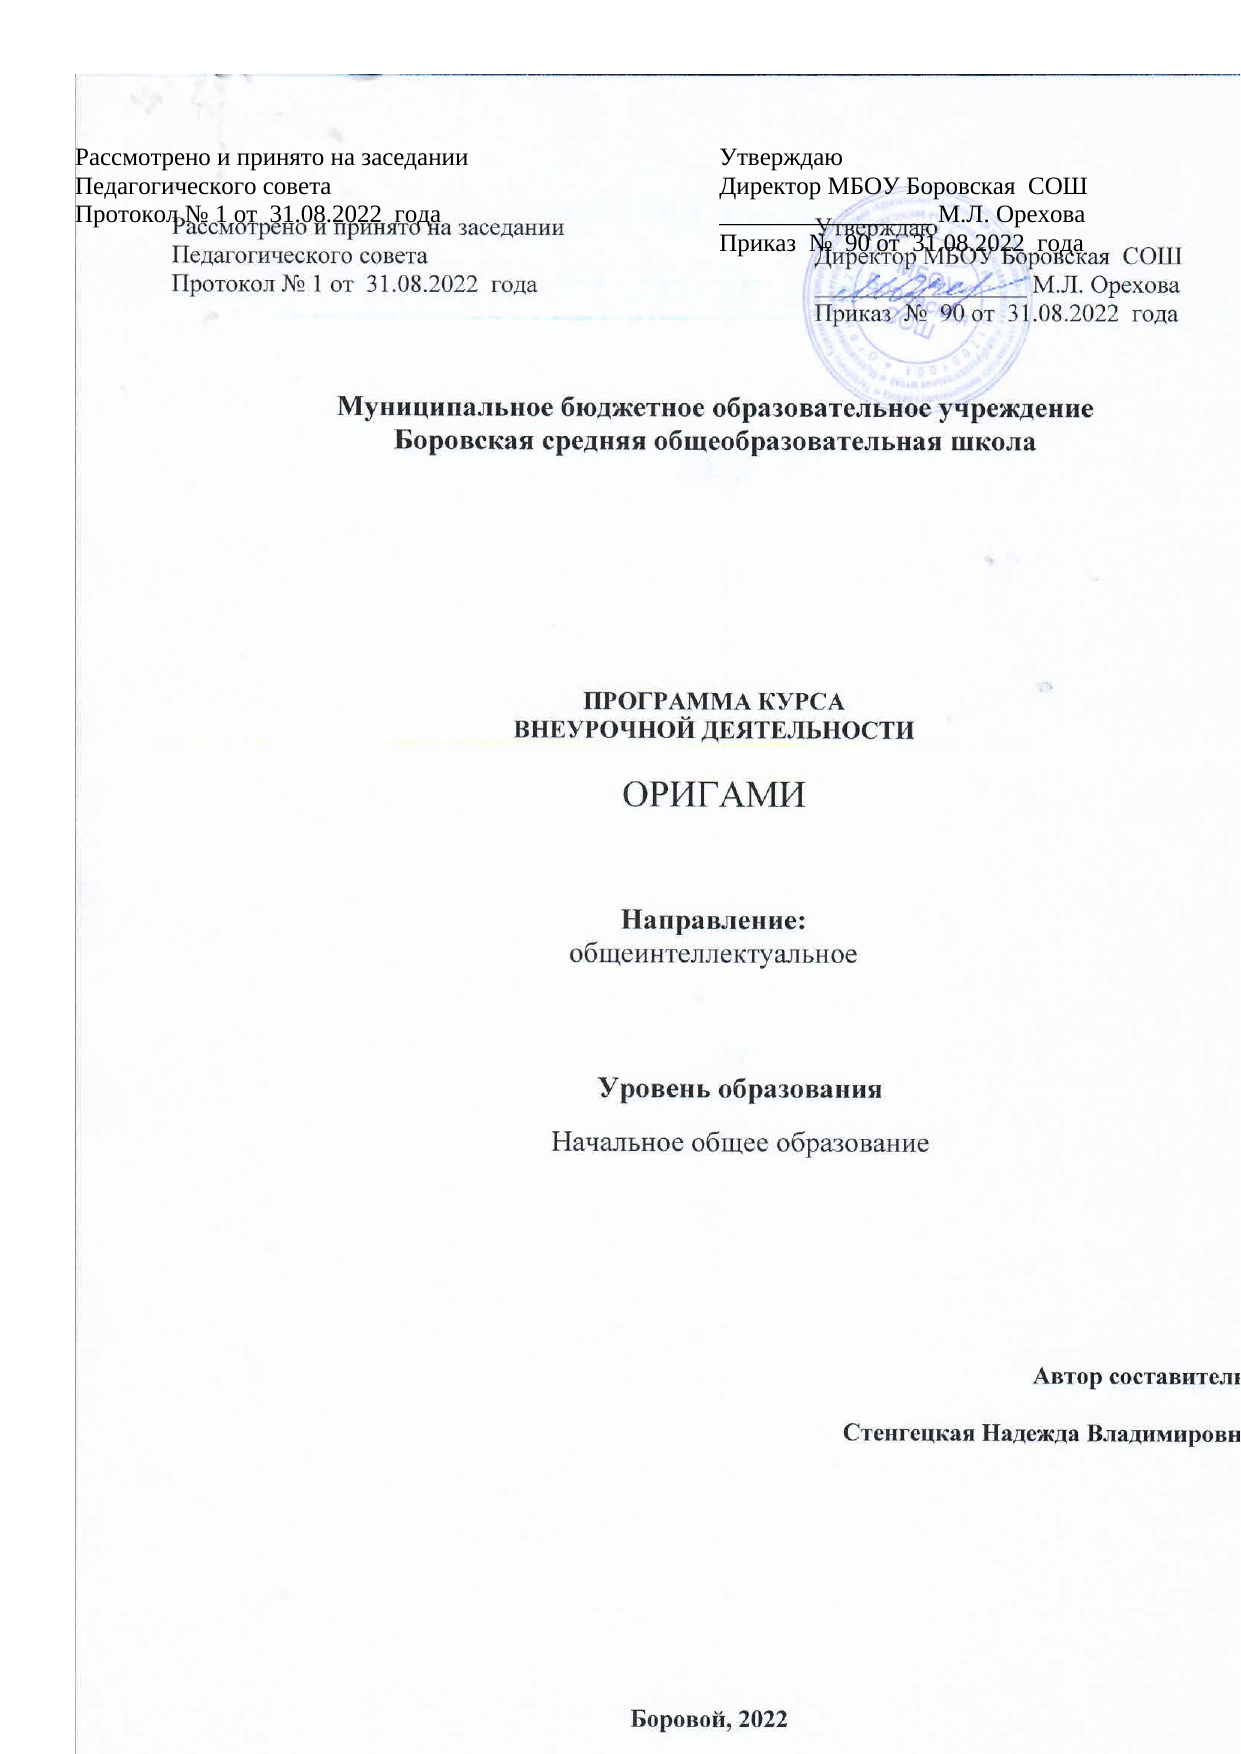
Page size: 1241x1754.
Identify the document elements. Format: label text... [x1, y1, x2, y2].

picture [75, 74, 1241, 1754]
table_header Утверждаю Директор МБОУ Боровская СОШ _________________ М.Л. Орехова Приказ № 90 от 31.08.2022 года [619, 142, 1136, 286]
table_header Рассмотрено и принято на заседании Педагогического совета Протокол № 1 от 31.08.2022 года [75, 142, 619, 286]
